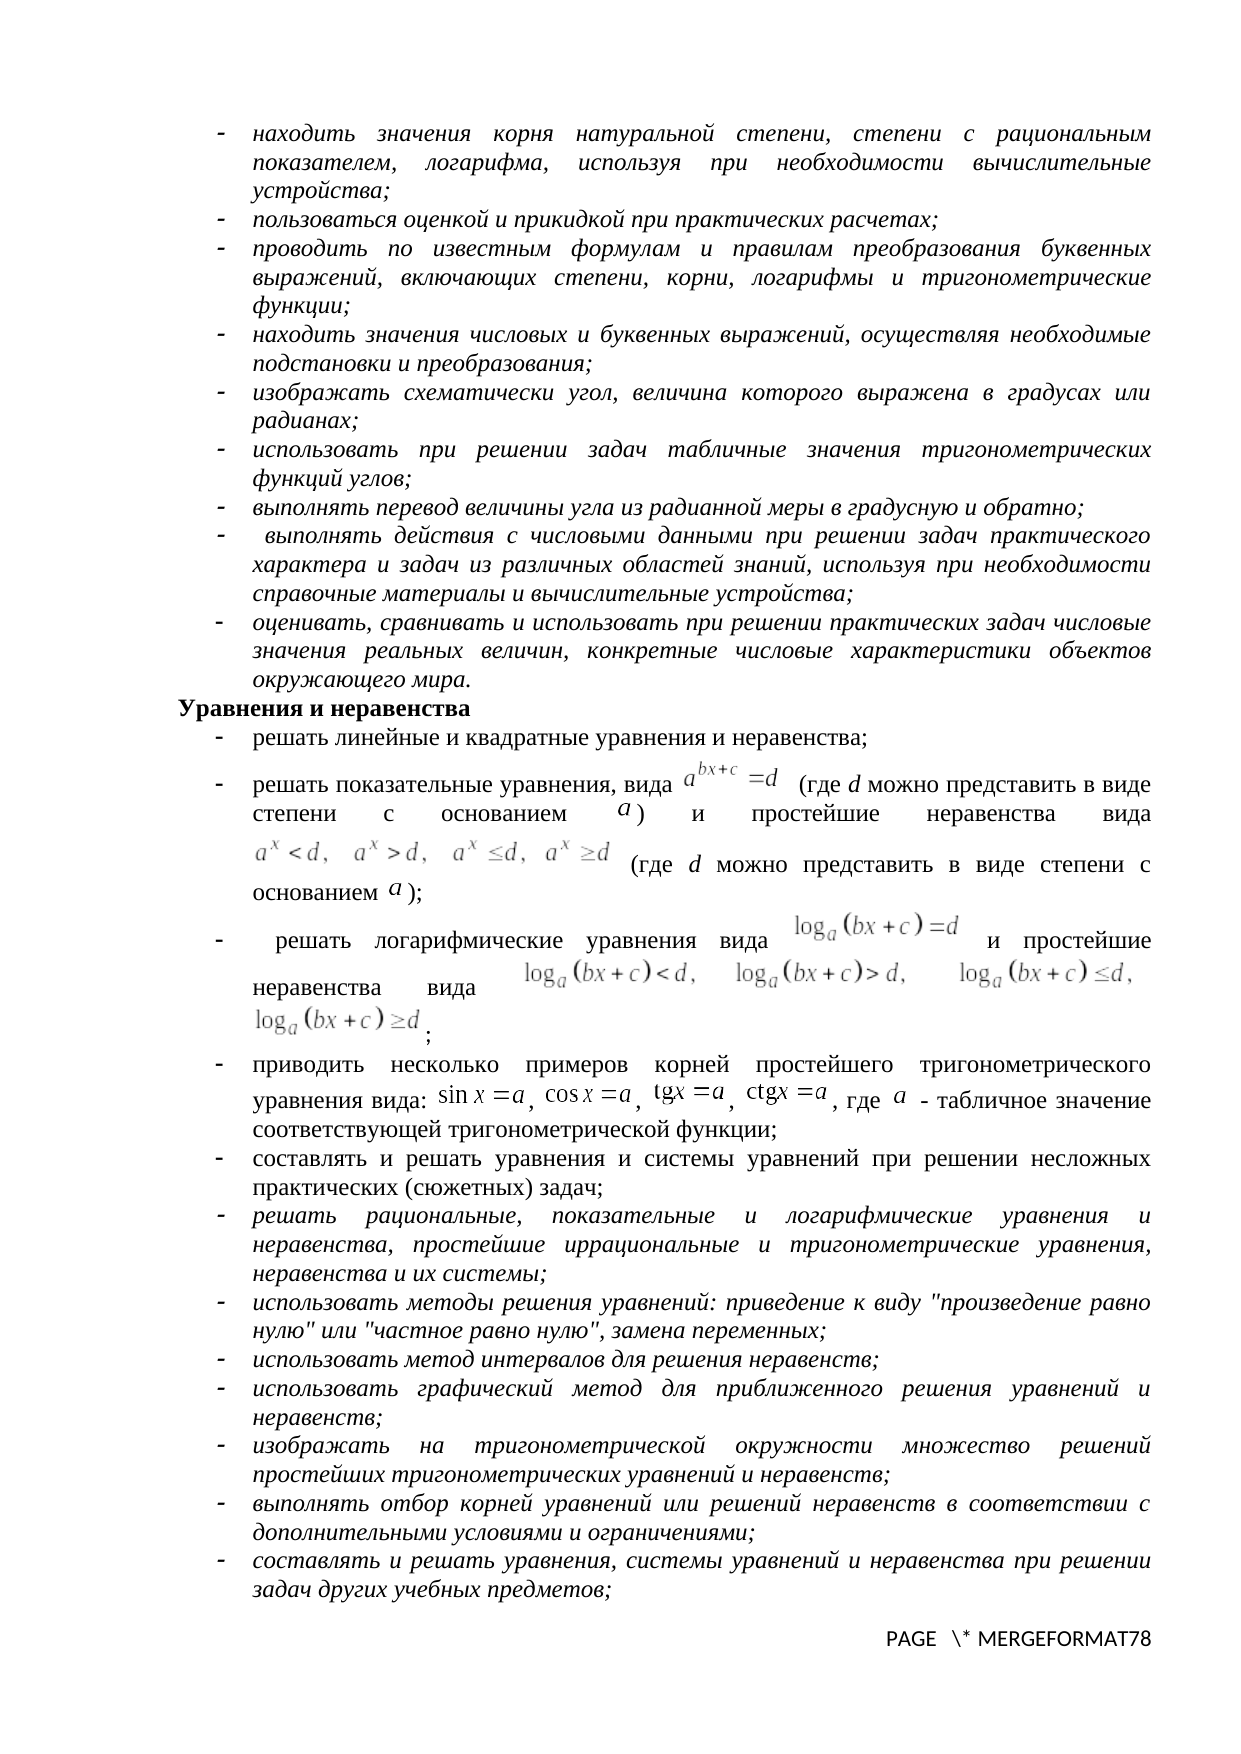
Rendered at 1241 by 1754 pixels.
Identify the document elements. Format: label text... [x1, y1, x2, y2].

list составлять и решать уравнения и системы уравнений при решении несложных практических (сюжетных) задач; [215, 1143, 1152, 1201]
text Уравнения и неравенства [177, 693, 1152, 722]
list пользоваться оценкой и прикидкой при практических расчетах; [215, 204, 1152, 233]
list находить значения корня натуральной степени, степени с рациональным показателем, логарифма, используя при необходимости вычислительные устройства; [215, 118, 1152, 204]
list приводить несколько примеров корней простейшего тригонометрического уравнения вида: , , , , где - табличное значение соответствующей тригонометрической функции; [215, 1049, 1152, 1143]
list изображать на тригонометрической окружности множество решений простейших тригонометрических уравнений и неравенств; [215, 1431, 1152, 1488]
list изображать схематически угол, величина которого выражена в градусах или радианах; [215, 377, 1152, 434]
list выполнять отбор корней уравнений или решений неравенств в соответствии с дополнительными условиями и ограничениями; [215, 1488, 1152, 1546]
list проводить по известным формулам и правилам преобразования буквенных выражений, включающих степени, корни, логарифмы и тригонометрические функции; [215, 233, 1152, 319]
list оценивать, сравнивать и использовать при решении практических задач числовые значения реальных величин, конкретные числовые характеристики объектов окружающего мира. [215, 607, 1152, 693]
list использовать методы решения уравнений: приведение к виду "произведение равно нулю" или "частное равно нулю", замена переменных; [215, 1287, 1152, 1344]
list использовать графический метод для приближенного решения уравнений и неравенств; [215, 1373, 1152, 1431]
list решать рациональные, показательные и логарифмические уравнения и неравенства, простейшие иррациональные и тригонометрические уравнения, неравенства и их системы; [215, 1201, 1152, 1287]
list решать логарифмические уравнения вида и простейшие неравенства вида ; [215, 906, 1152, 1049]
list использовать при решении задач табличные значения тригонометрических функций углов; [215, 434, 1152, 492]
list выполнять перевод величины угла из радианной меры в градусную и обратно; [215, 492, 1152, 521]
list использовать метод интервалов для решения неравенств; [215, 1344, 1152, 1373]
list решать показательные уравнения, вида (где d можно представить в виде степени с основанием ) и простейшие неравенства вида (где d можно представить в виде степени с основанием ); [215, 751, 1152, 906]
list выполнять действия с числовыми данными при решении задач практического характера и задач из различных областей знаний, используя при необходимости справочные материалы и вычислительные устройства; [215, 521, 1152, 607]
list составлять и решать уравнения, системы уравнений и неравенства при решении задач других учебных предметов; [215, 1546, 1152, 1603]
list решать линейные и квадратные уравнения и неравенства; [215, 722, 1152, 751]
list находить значения числовых и буквенных выражений, осуществляя необходимые подстановки и преобразования; [215, 319, 1152, 377]
